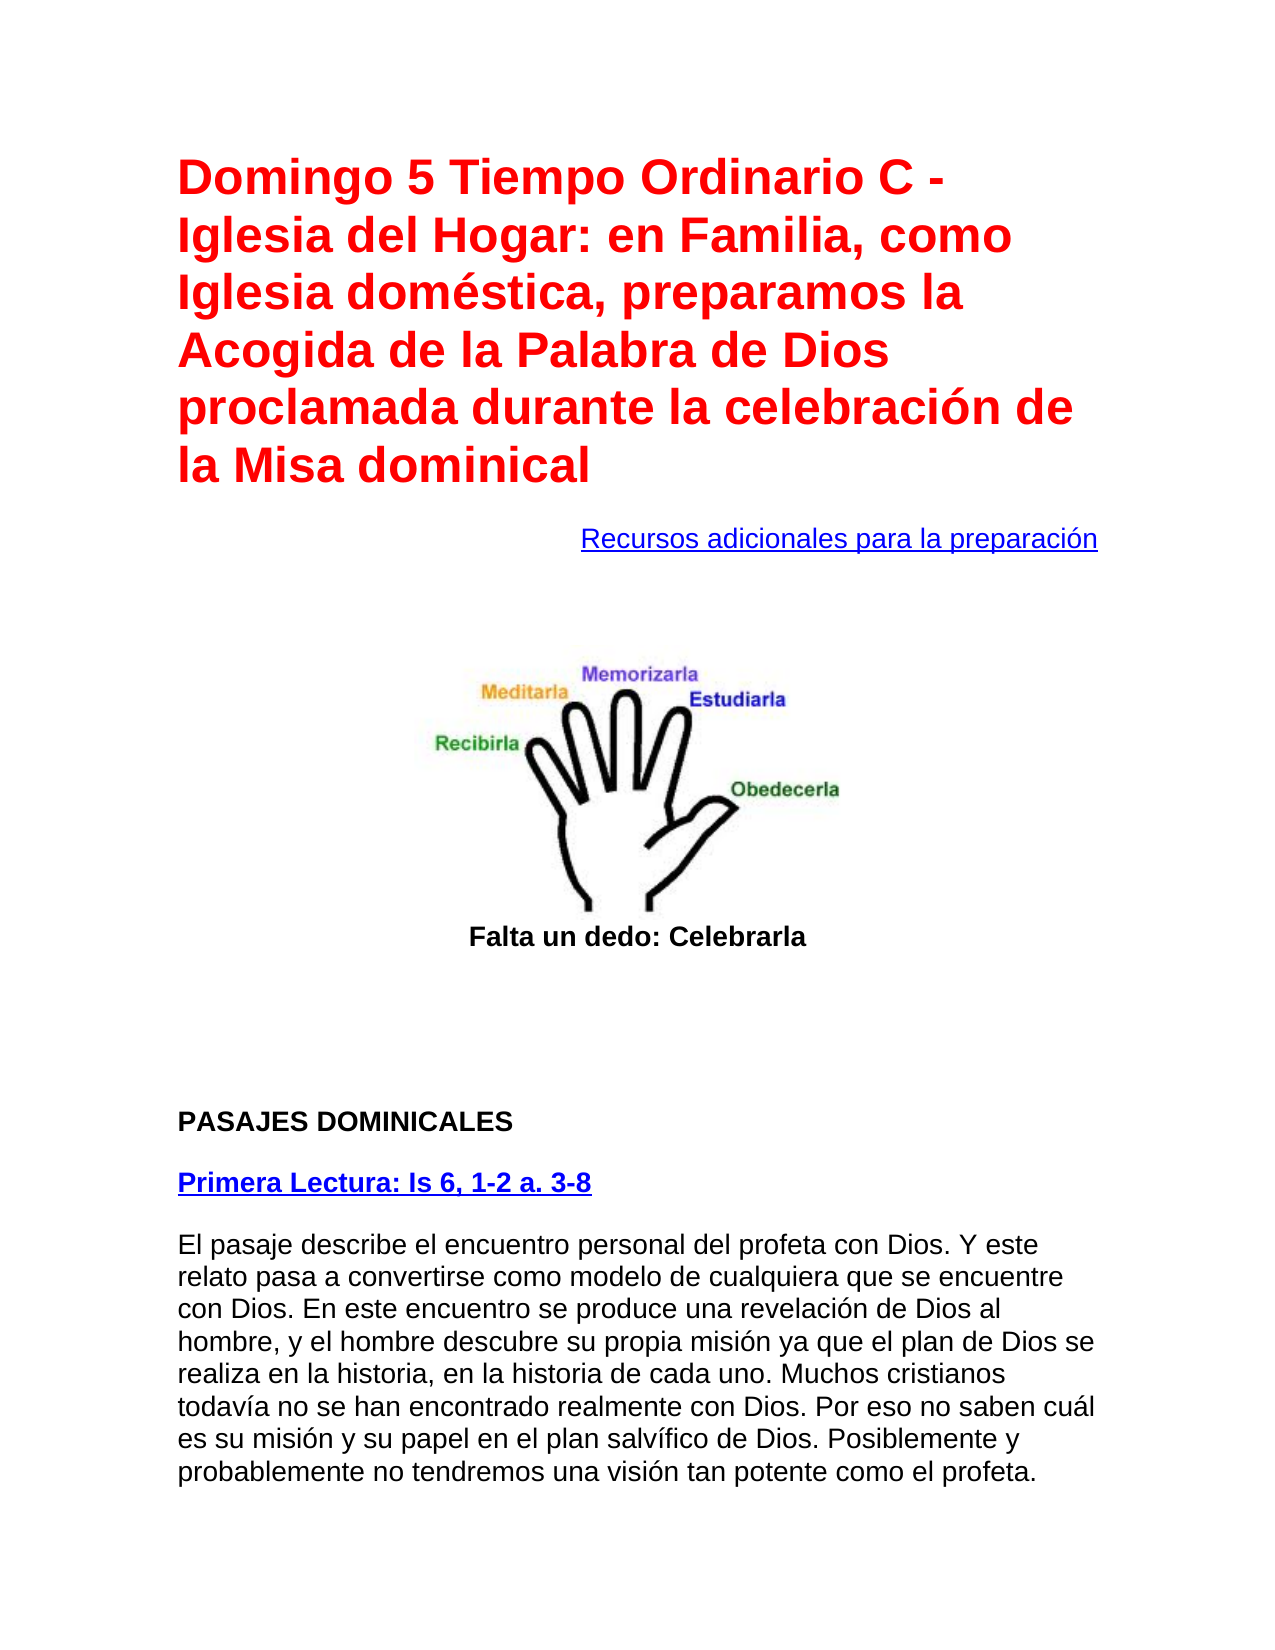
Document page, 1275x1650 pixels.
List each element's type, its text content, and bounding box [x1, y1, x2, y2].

picture [414, 645, 861, 920]
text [177, 1228, 1098, 1487]
text Primera Lectura: Is 6, 1-2 a. 3-8 [177, 1166, 1098, 1198]
text Recursos adicionales para la preparación [177, 522, 1098, 554]
text PASAJES DOMINICALES [177, 1104, 1098, 1137]
text Domingo 5 Tiempo Ordinario C - Iglesia del Hogar: en Familia, como Iglesia doméstica, preparamos la Acogida de la Palabra de Dios proclamada durante la celebración de la Misa dominical [177, 148, 1098, 493]
